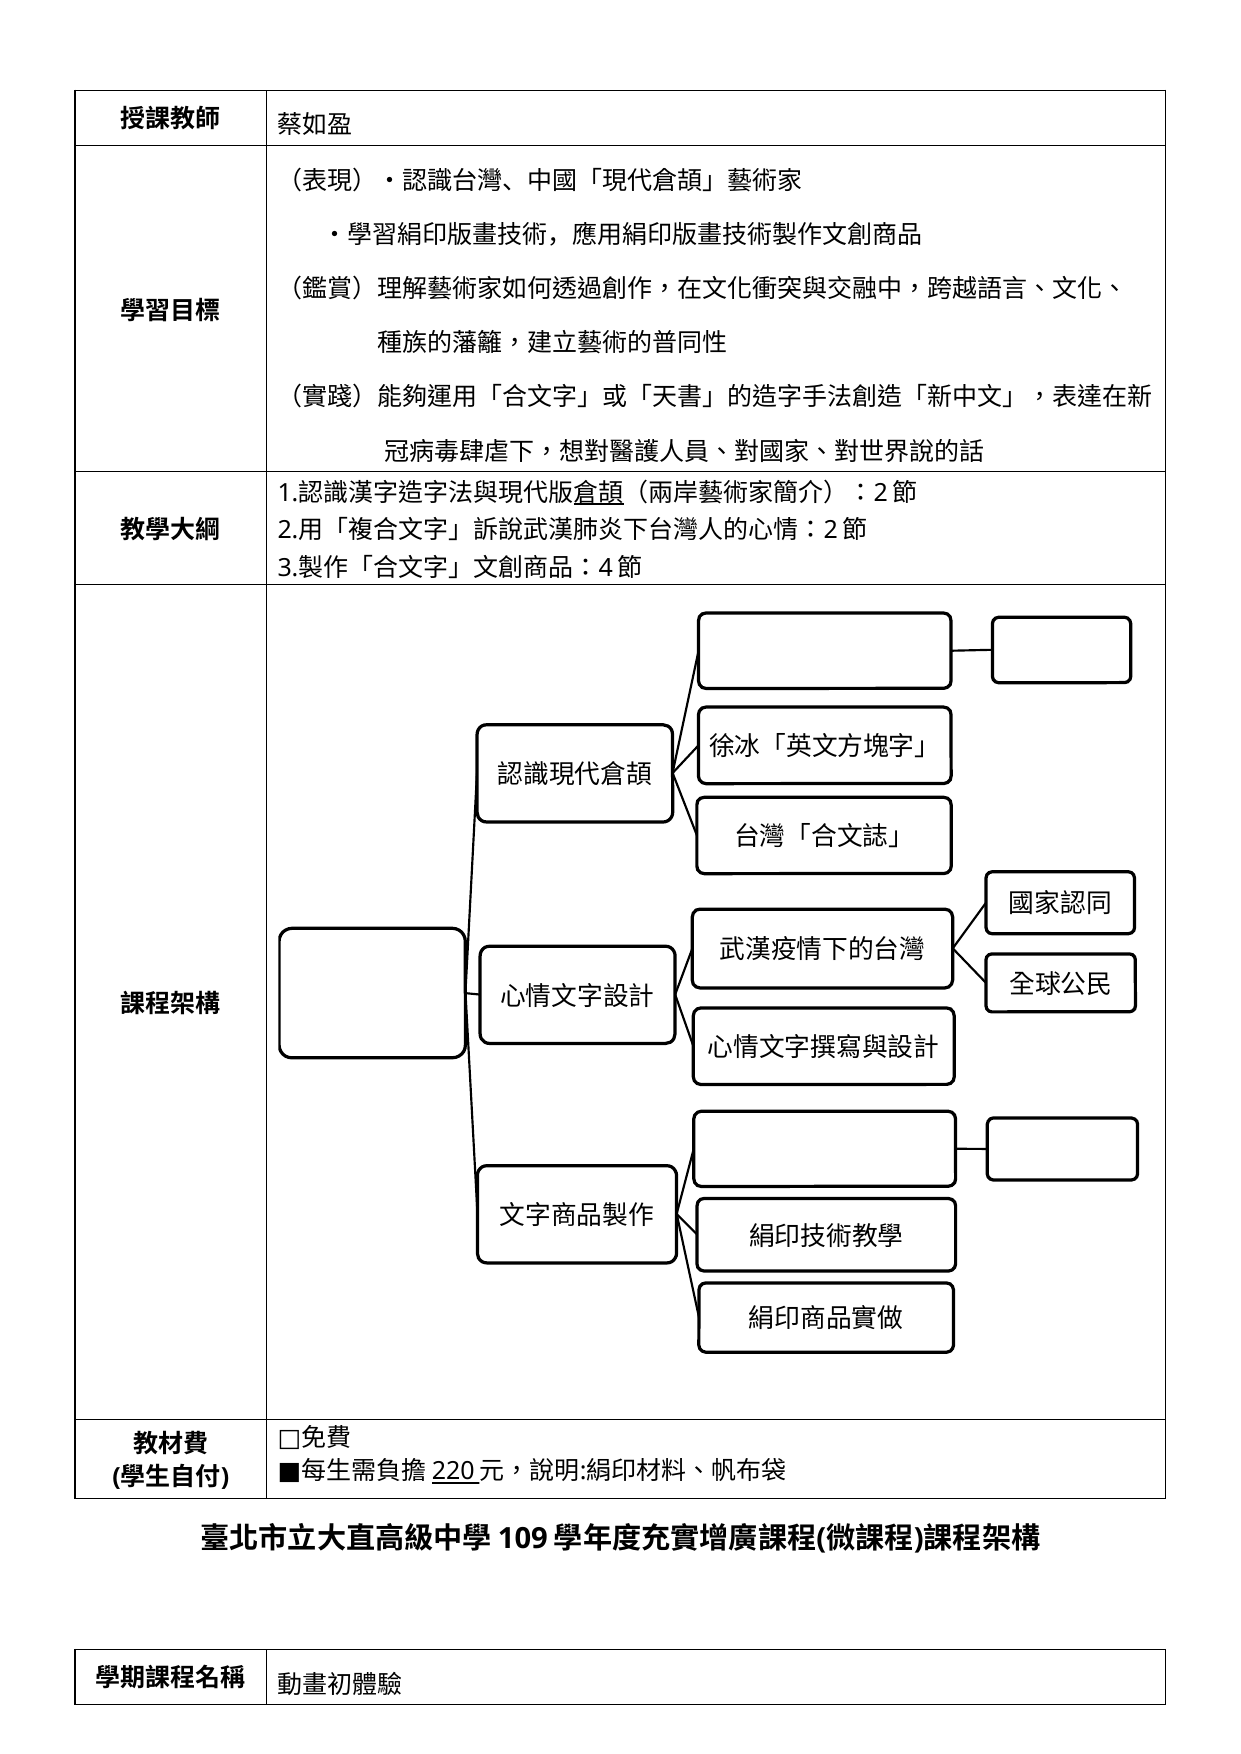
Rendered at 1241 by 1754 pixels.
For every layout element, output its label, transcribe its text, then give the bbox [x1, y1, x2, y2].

table_header 動畫初體驗 [267, 1650, 1165, 1704]
table_cell 教材費 (學生自付) [76, 1420, 266, 1498]
table_cell 學習目標 [76, 146, 266, 471]
table_header 學期課程名稱 [76, 1650, 266, 1704]
table_cell [267, 585, 1165, 1419]
table_cell 授課教師 [76, 91, 266, 145]
table_cell 蔡如盈 [267, 91, 1165, 145]
table_cell 教學大綱 [76, 472, 266, 584]
table_cell □免費 ■每生需負擔 220元，說明:絹印材料、帆布袋 [267, 1420, 1165, 1498]
text 臺北市立大直高級中學109學年度充實增廣課程(微課程)課程架構 [75, 1499, 1165, 1574]
table_cell 課程架構 [76, 585, 266, 1419]
table_cell （表現）・認識台灣、中國「現代倉頡」藝術家 ・學習絹印版畫技術，應用絹印版畫技術製作文創商品 （鑑賞）理解藝術家如何透過創作，在文化衝突與交融中，跨越語言、文化、 種族的藩籬，建立藝術的普同性 （實踐）能夠運用「合文字」或「天書」的造字手法創造「新中文」，表達在新冠病毒肆虐下，想對醫護人員、對國家、對世界說的話 [267, 146, 1165, 471]
table_cell 1.認識漢字造字法與現代版倉頡（兩岸藝術家簡介）：2節 2.用「複合文字」訴說武漢肺炎下台灣人的心情：2節 3.製作「合文字」文創商品：4節 [267, 472, 1165, 584]
